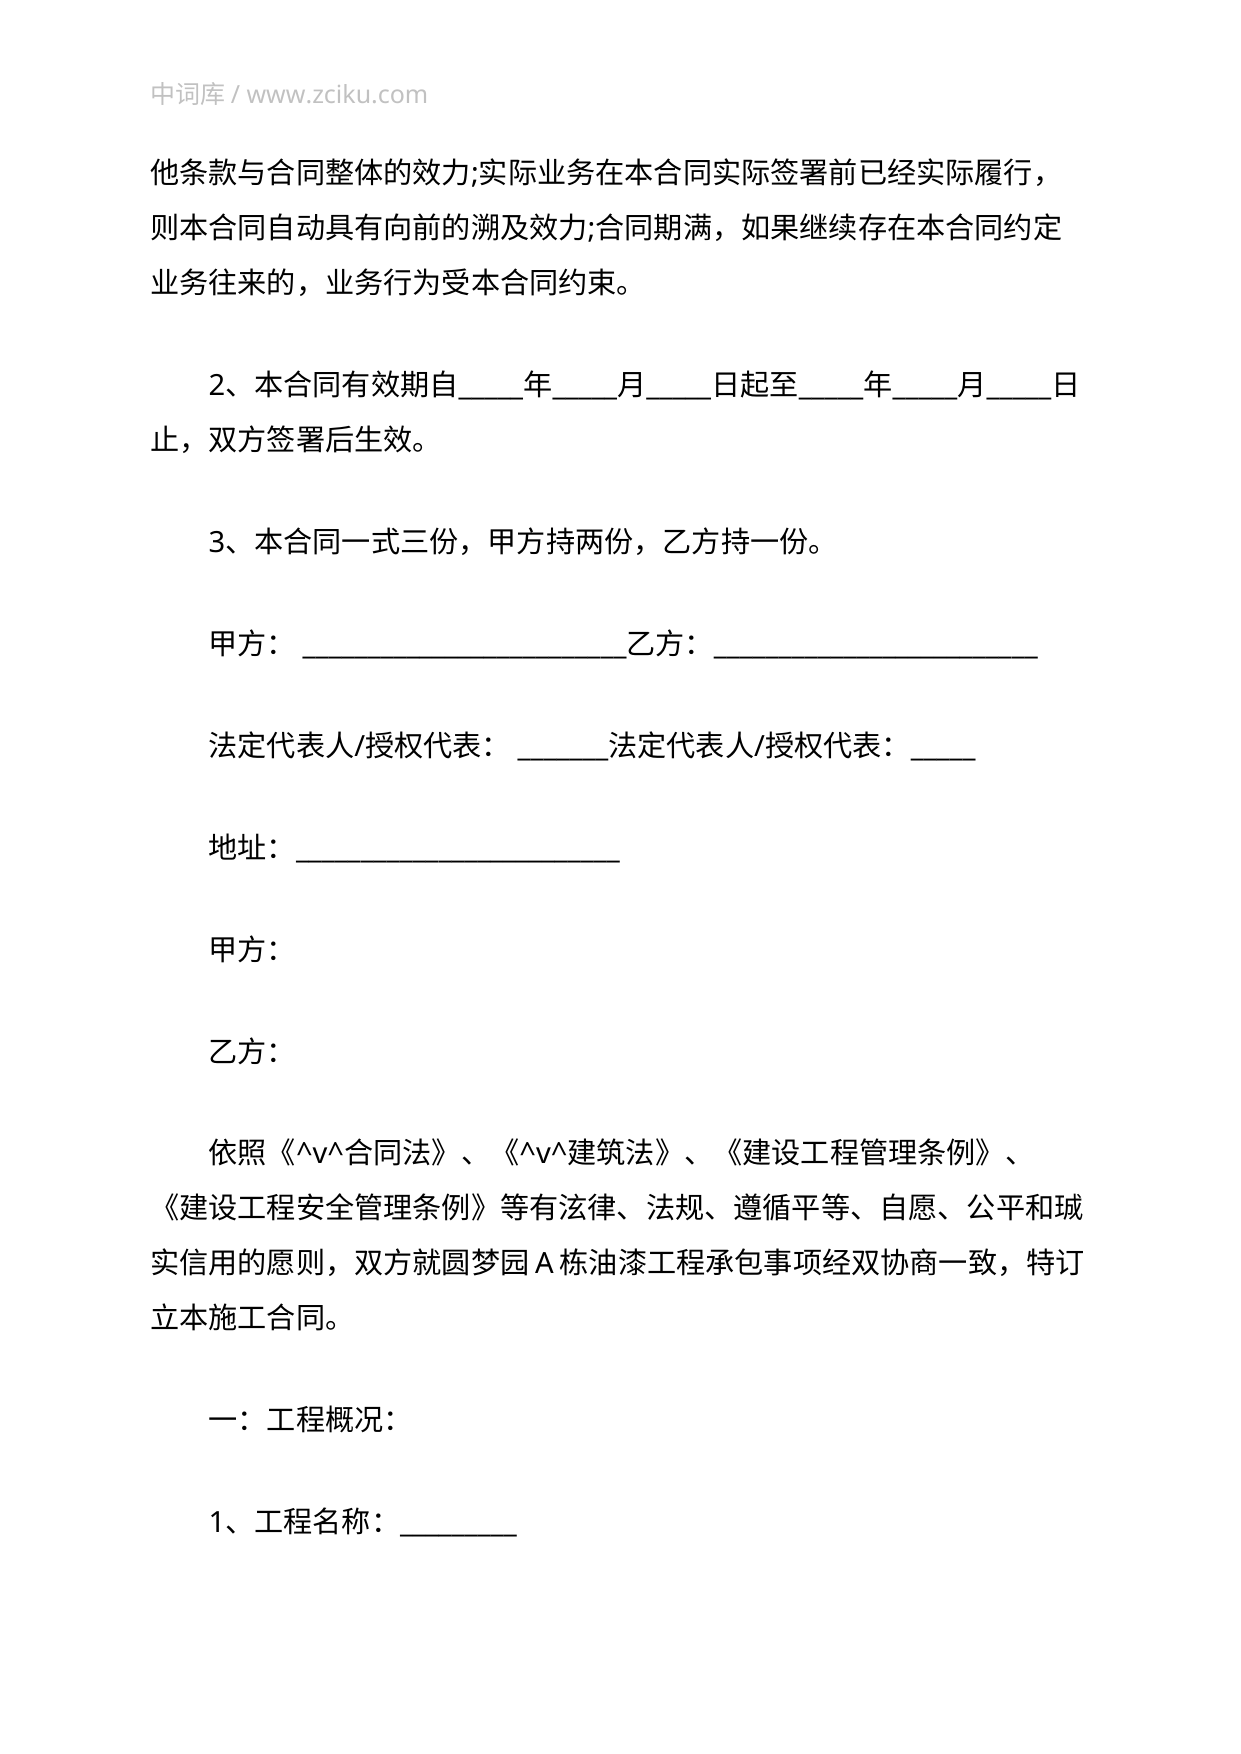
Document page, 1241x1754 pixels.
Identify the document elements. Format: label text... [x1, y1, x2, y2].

text 依照《^v^合同法》、《^v^建筑法》、《建设工程管理条例》、《建设工程安全管理条例》等有泫律、法规、遵循平等、自愿、公平和珹实信用的愿则，双方就圆梦园A栋油漆工程承包事项经双协商一致，特订立本施工合同。 [150, 1130, 1090, 1337]
text 甲方： _________________________乙方：_________________________ [150, 621, 1090, 663]
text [150, 150, 1090, 302]
text 地址：_________________________ [150, 824, 1090, 867]
text 甲方： [150, 926, 1090, 969]
text 乙方： [150, 1028, 1090, 1071]
text 一：工程概况： [150, 1397, 1090, 1439]
text 2、本合同有效期自_____年_____月_____日起至_____年_____月_____日止，双方签署后生效。 [150, 362, 1090, 459]
text 3、本合同一式三份，甲方持两份，乙方持一份。 [150, 518, 1090, 561]
text 法定代表人/授权代表： _______法定代表人/授权代表：_____ [150, 722, 1090, 765]
text 1、工程名称：_________ [150, 1498, 1090, 1541]
